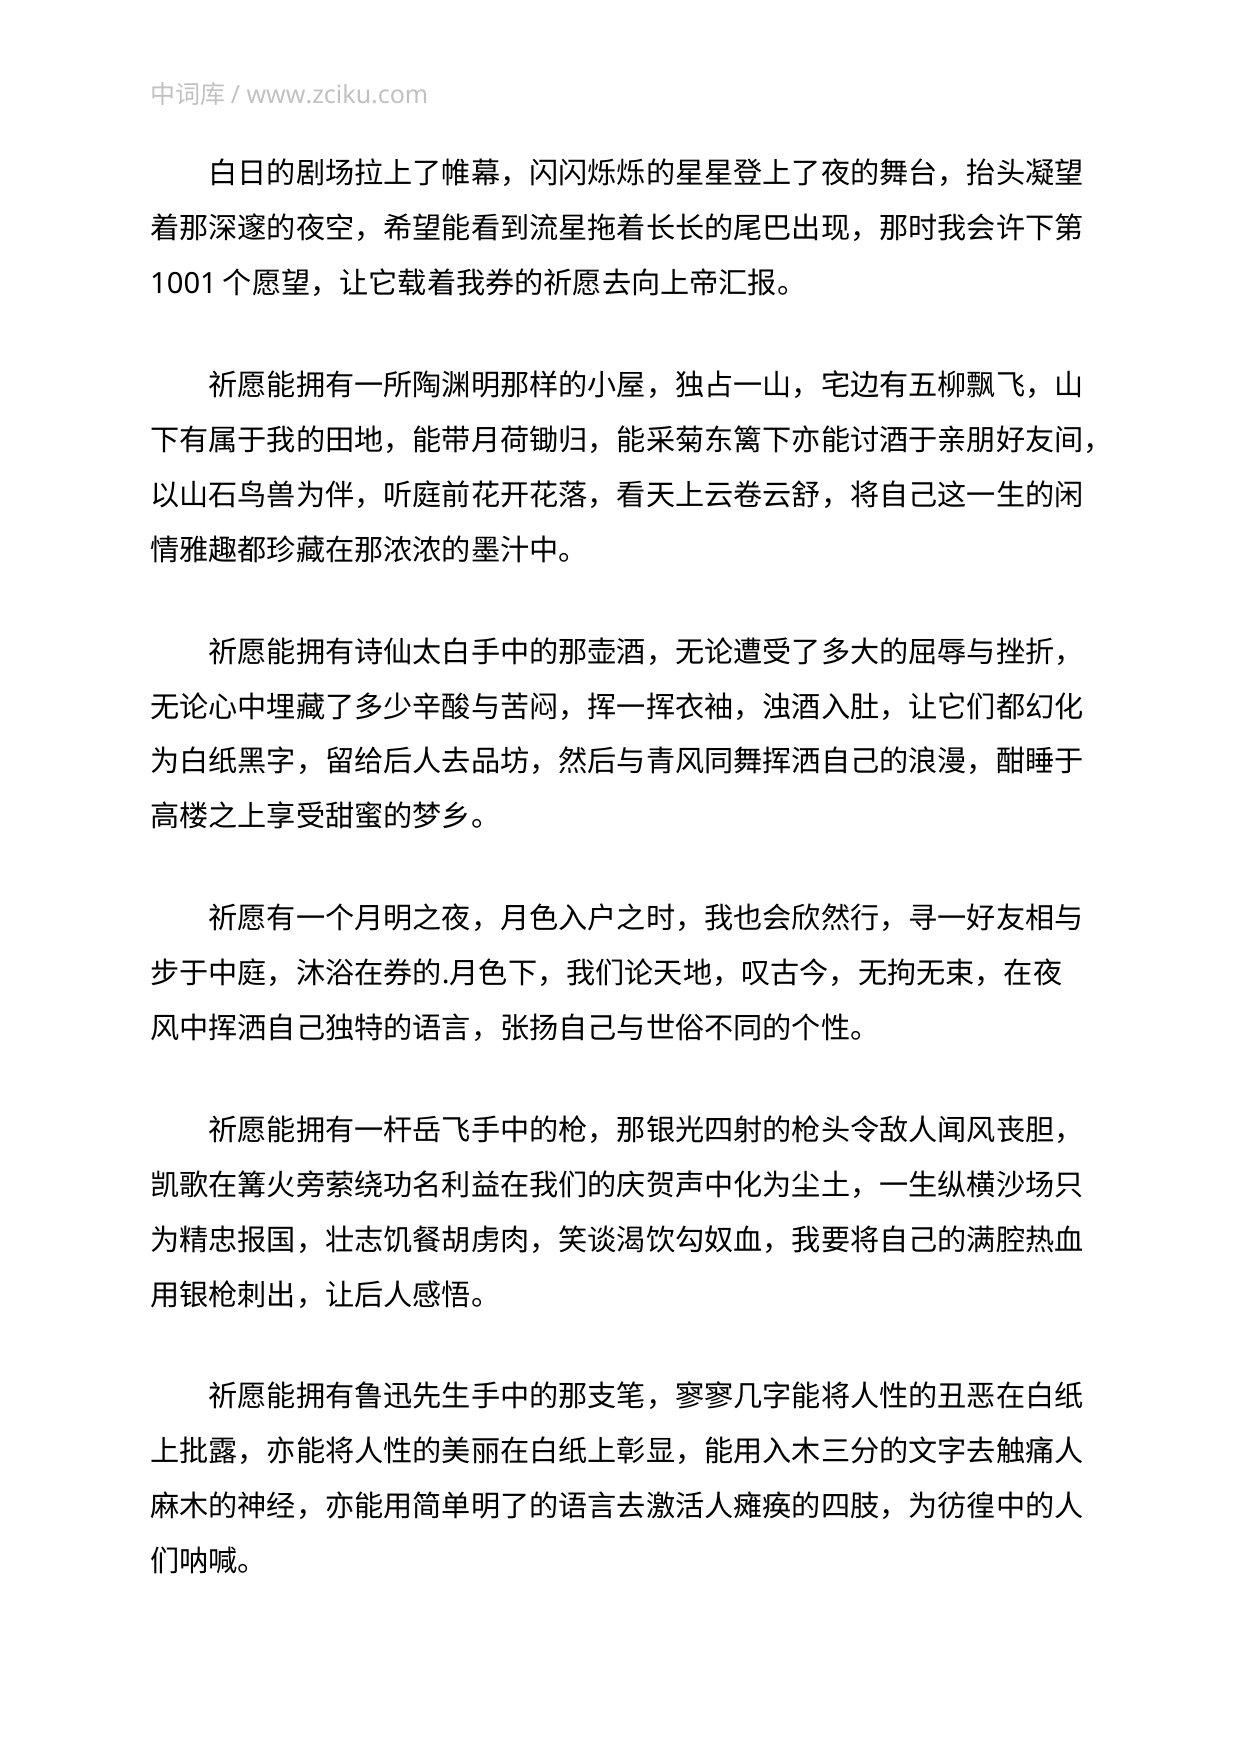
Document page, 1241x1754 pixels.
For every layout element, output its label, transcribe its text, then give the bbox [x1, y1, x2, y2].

text 白日的剧场拉上了帷幕，闪闪烁烁的星星登上了夜的舞台，抬头凝望着那深邃的夜空，希望能看到流星拖着长长的尾巴出现，那时我会许下第1001个愿望，让它载着我券的祈愿去向上帝汇报。 [150, 150, 1090, 302]
text 祈愿能拥有鲁迅先生手中的那支笔，寥寥几字能将人性的丑恶在白纸上批露，亦能将人性的美丽在白纸上彰显，能用入木三分的文字去触痛人麻木的神经，亦能用简单明了的语言去激活人瘫痪的四肢，为彷徨中的人们呐喊。 [150, 1373, 1090, 1580]
text 祈愿能拥有一所陶渊明那样的小屋，独占一山，宅边有五柳飘飞，山下有属于我的田地，能带月荷锄归，能采菊东篱下亦能讨酒于亲朋好友间，以山石鸟兽为伴，听庭前花开花落，看天上云卷云舒，将自己这一生的闲情雅趣都珍藏在那浓浓的墨汁中。 [150, 362, 1090, 569]
text 祈愿有一个月明之夜，月色入户之时，我也会欣然行，寻一好友相与步于中庭，沐浴在券的.月色下，我们论天地，叹古今，无拘无束，在夜风中挥洒自己独特的语言，张扬自己与世俗不同的个性。 [150, 895, 1090, 1047]
text 祈愿能拥有一杆岳飞手中的枪，那银光四射的枪头令敌人闻风丧胆，凯歌在篝火旁萦绕功名利益在我们的庆贺声中化为尘土，一生纵横沙场只为精忠报国，壮志饥餐胡虏肉，笑谈渴饮勾奴血，我要将自己的满腔热血用银枪刺出，让后人感悟。 [150, 1106, 1090, 1313]
text 祈愿能拥有诗仙太白手中的那壶酒，无论遭受了多大的屈辱与挫折，无论心中埋藏了多少辛酸与苦闷，挥一挥衣袖，浊酒入肚，让它们都幻化为白纸黑字，留给后人去品坊，然后与青风同舞挥洒自己的浪漫，酣睡于高楼之上享受甜蜜的梦乡。 [150, 628, 1090, 835]
